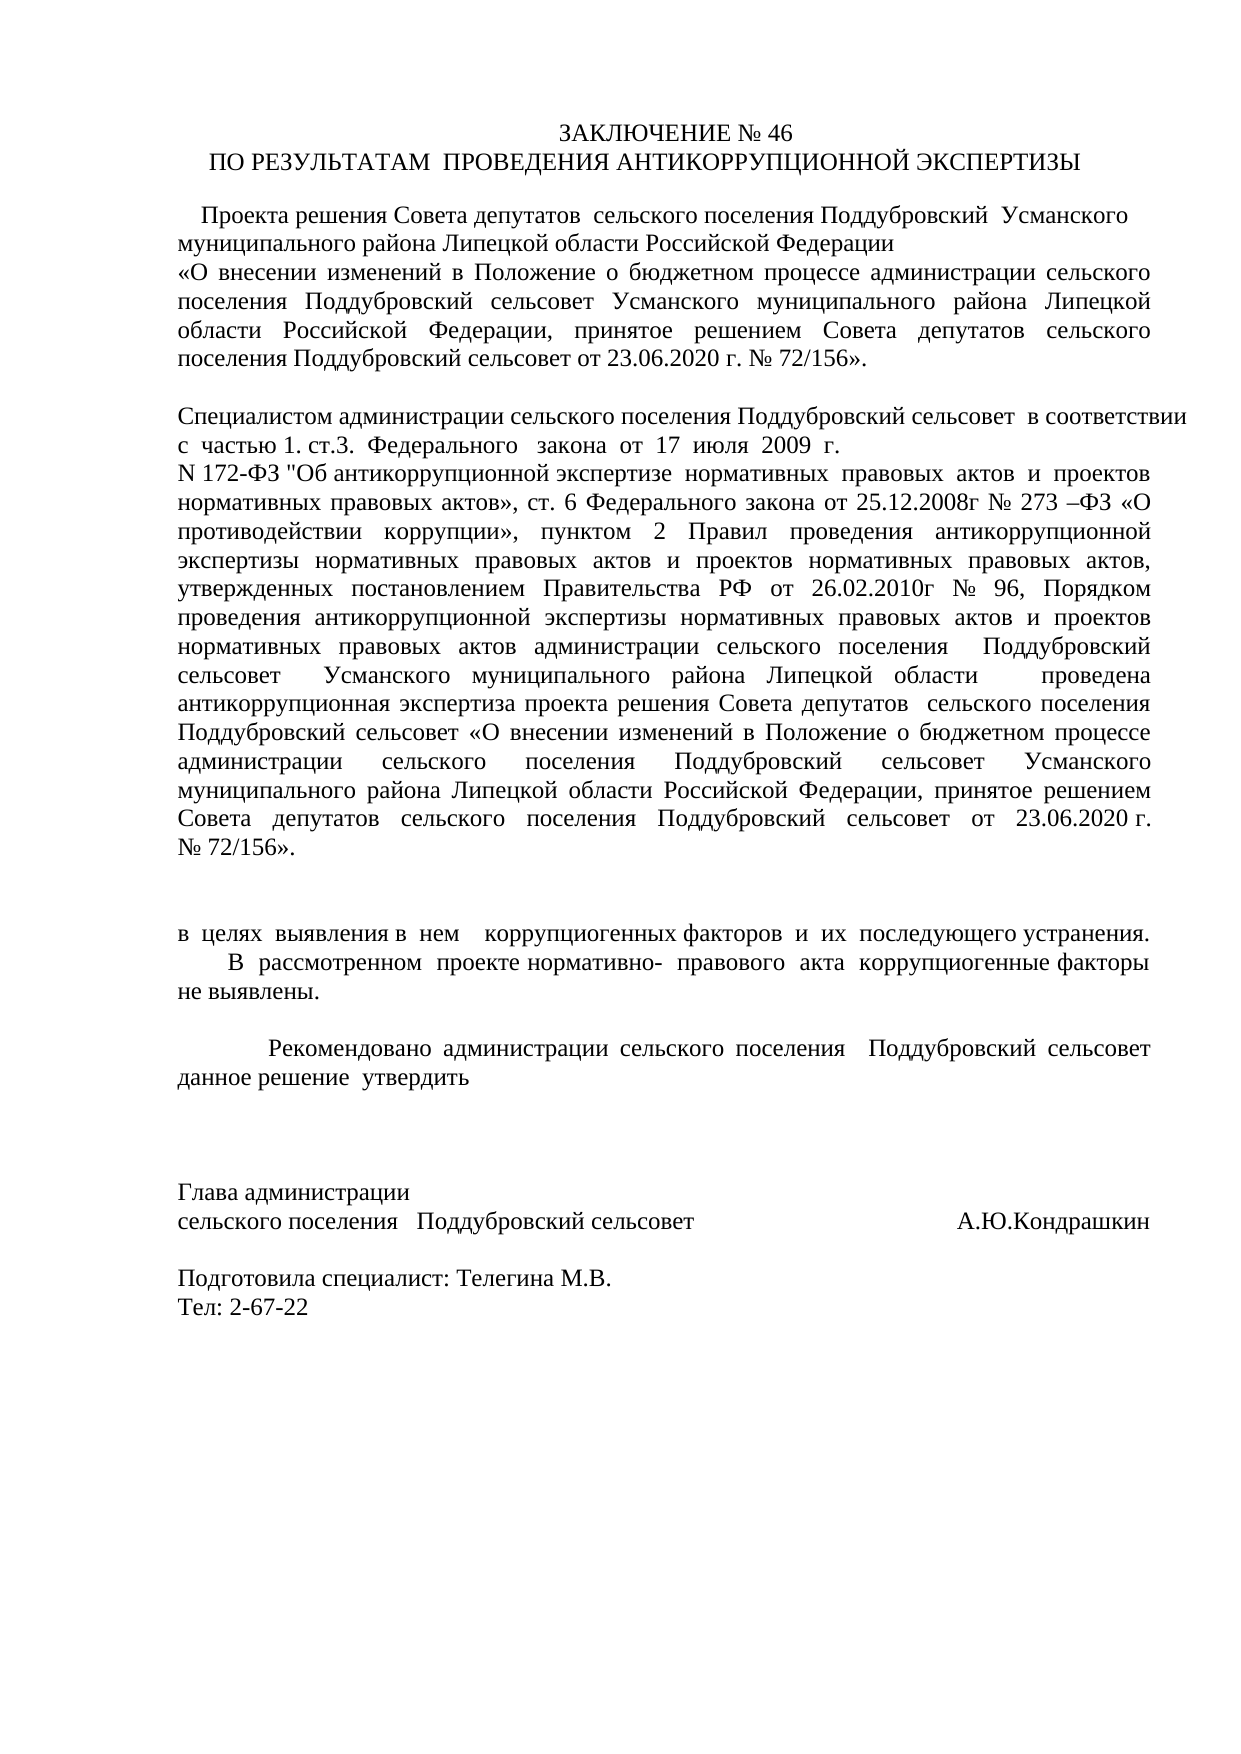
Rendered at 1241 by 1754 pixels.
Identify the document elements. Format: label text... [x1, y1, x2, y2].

text Подготовила специалист: Телегина М.В. [177, 1263, 1152, 1292]
text ЗАКЛЮЧЕНИЕ № 46 [177, 118, 1197, 147]
text муниципального района Липецкой области Российской Федерации [177, 228, 1152, 257]
text N 172-ФЗ "Об антикоррупционной экспертизе нормативных правовых актов и проектов нормативных правовых актов», ст. 6 Федерального закона от 25.12.2008г № 273 –ФЗ «О противодействии коррупции», пунктом 2 Правил проведения антикоррупционной экспертизы нормативных правовых актов и проектов нормативных правовых актов, утвержденных постановлением Правительства РФ от 26.02.2010г № 96, Порядком проведения антикоррупционной экспертизы нормативных правовых актов и проектов нормативных правовых актов администрации сельского поселения Поддубровский сельсовет Усманского муниципального района Липецкой области проведена антикоррупционная экспертиза проекта решения Совета депутатов сельского поселения Поддубровский сельсовет «О внесении изменений в Положение о бюджетном процессе администрации сельского поселения Поддубровский сельсовет Усманского муниципального района Липецкой области Российской Федерации, принятое решением Совета депутатов сельского поселения Поддубровский сельсовет от 23.06.2020 г. № 72/156». [177, 458, 1152, 861]
text «О внесении изменений в Положение о бюджетном процессе администрации сельского поселения Поддубровский сельсовет Усманского муниципального района Липецкой области Российской Федерации, принятое решением Совета депутатов сельского поселения Поддубровский сельсовет от 23.06.2020 г. № 72/156». [177, 257, 1152, 372]
text Рекомендовано администрации сельского поселения Поддубровский сельсовет данное решение утвердить [177, 1033, 1152, 1091]
text Специалистом администрации сельского поселения Поддубровский сельсовет в соответствии с частью 1. ст.3. Федерального закона от 17 июля 2009 г. [177, 401, 1197, 458]
text в целях выявления в нем коррупциогенных факторов и их последующего устранения. [177, 918, 1197, 947]
text В рассмотренном проекте нормативно- правового акта коррупциогенные факторы не выявлены. [177, 947, 1152, 1005]
text сельского поселения Поддубровский сельсовет А.Ю.Кондрашкин [177, 1206, 1152, 1235]
text Проекта решения Совета депутатов сельского поселения Поддубровский Усманского [177, 200, 1152, 228]
text Тел: 2-67-22 [177, 1292, 1152, 1321]
text Глава администрации [177, 1177, 1152, 1206]
text ПО РЕЗУЛЬТАТАМ ПРОВЕДЕНИЯ АНТИКОРРУПЦИОННОЙ ЭКСПЕРТИЗЫ [177, 147, 1197, 176]
